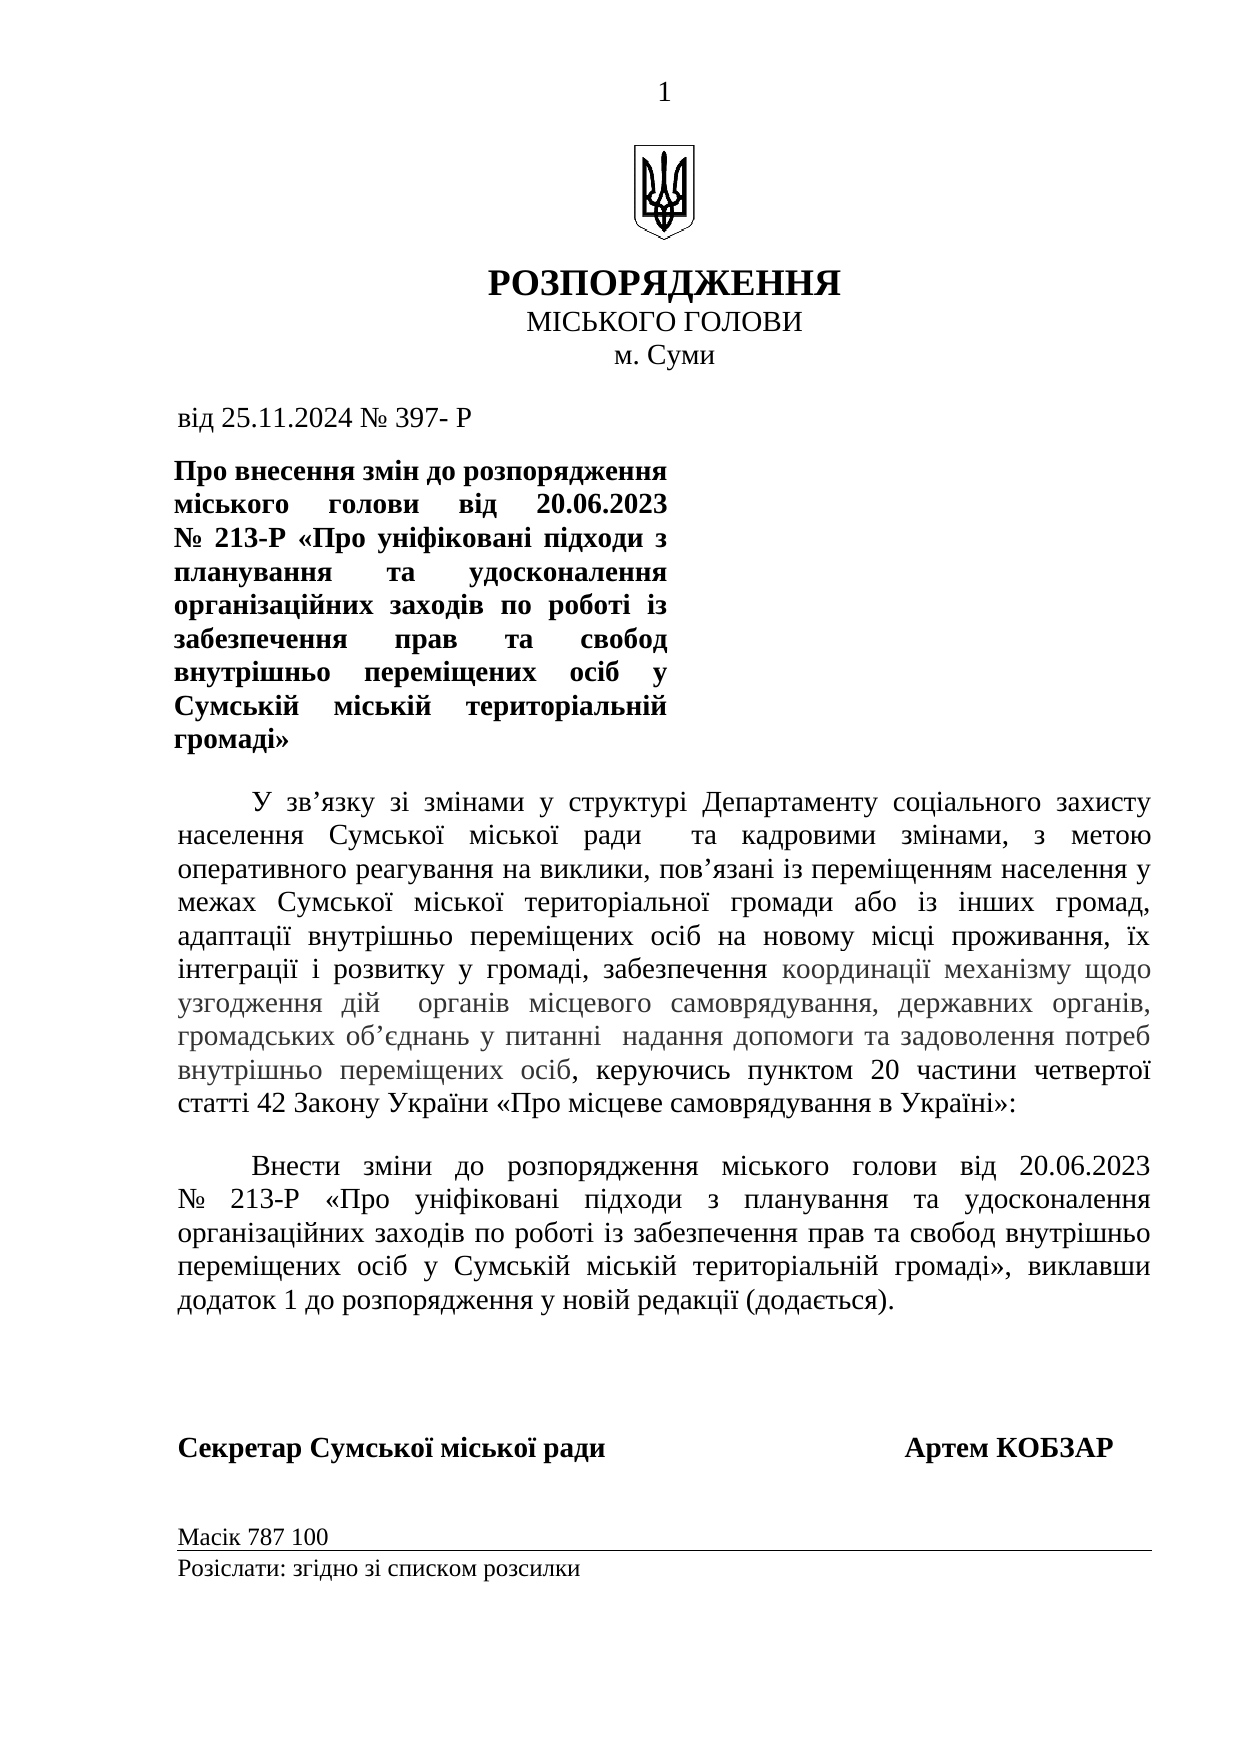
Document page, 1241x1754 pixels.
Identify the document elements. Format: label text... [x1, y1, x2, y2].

text У зв’язку зі змінами у структурі Департаменту соціального захисту населення Сумської міської ради та кадровими змінами, з метою оперативного реагування на виклики, пов’язані із переміщенням населення у межах Сумської міської територіальної громади або із інших громад, адаптації внутрішньо переміщених осіб на новому місці проживання, їх інтеграції і розвитку у громаді, забезпечення координації механізму щодо узгодження дій органів місцевого самоврядування, державних органів, громадських об’єднань у питанні надання допомоги та задоволення потреб внутрішньо переміщених осіб, керуючись пунктом 20 частини четвертої статті 42 Закону України «Про місцеве самоврядування в Україні»: [177, 1052, 1152, 1119]
picture [628, 142, 700, 244]
text У зв’язку зі змінами у структурі Департаменту соціального захисту населення Сумської міської ради та кадровими змінами, з метою оперативного реагування на виклики, пов’язані із переміщенням населення у межах Сумської міської територіальної громади або із інших громад, адаптації внутрішньо переміщених осіб на новому місці проживання, їх інтеграції і розвитку у громаді, забезпечення координації механізму щодо узгодження дій органів місцевого самоврядування, державних органів, громадських об’єднань у питанні надання допомоги та задоволення потреб внутрішньо переміщених осіб, керуючись пунктом 20 частини четвертої статті 42 Закону України «Про місцеве самоврядування в Україні»: [177, 784, 1152, 985]
text м. Суми [177, 337, 1152, 371]
table_header Про внесення змін до розпорядження міського голови від 20.06.2023 № 213-Р «Про уніфіковані підходи з планування та удосконалення організаційних заходів по роботі із забезпечення прав та свобод внутрішньо переміщених осіб у Сумській міській територіальній громаді» [163, 453, 679, 755]
table_header від 25.11.2024 № 397- Р [177, 400, 721, 453]
text РОЗПОРЯДЖЕННЯ [177, 261, 1152, 304]
text Масік 787 100 [177, 1522, 1152, 1550]
text МІСЬКОГО ГОЛОВИ [177, 304, 1152, 337]
text Внести зміни до розпорядження міського голови від 20.06.2023 № 213-Р «Про уніфіковані підходи з планування та удосконалення організаційних заходів по роботі із забезпечення прав та свобод внутрішньо переміщених осіб у Сумській міській територіальній громаді», виклавши додаток 1 до розпорядження у новій редакції (додається). [177, 1148, 1152, 1316]
text Розіслати: згідно зі списком розсилки [177, 1551, 1152, 1582]
text Секретар Сумської міської ради Артем КОБЗАР [177, 1431, 1144, 1464]
